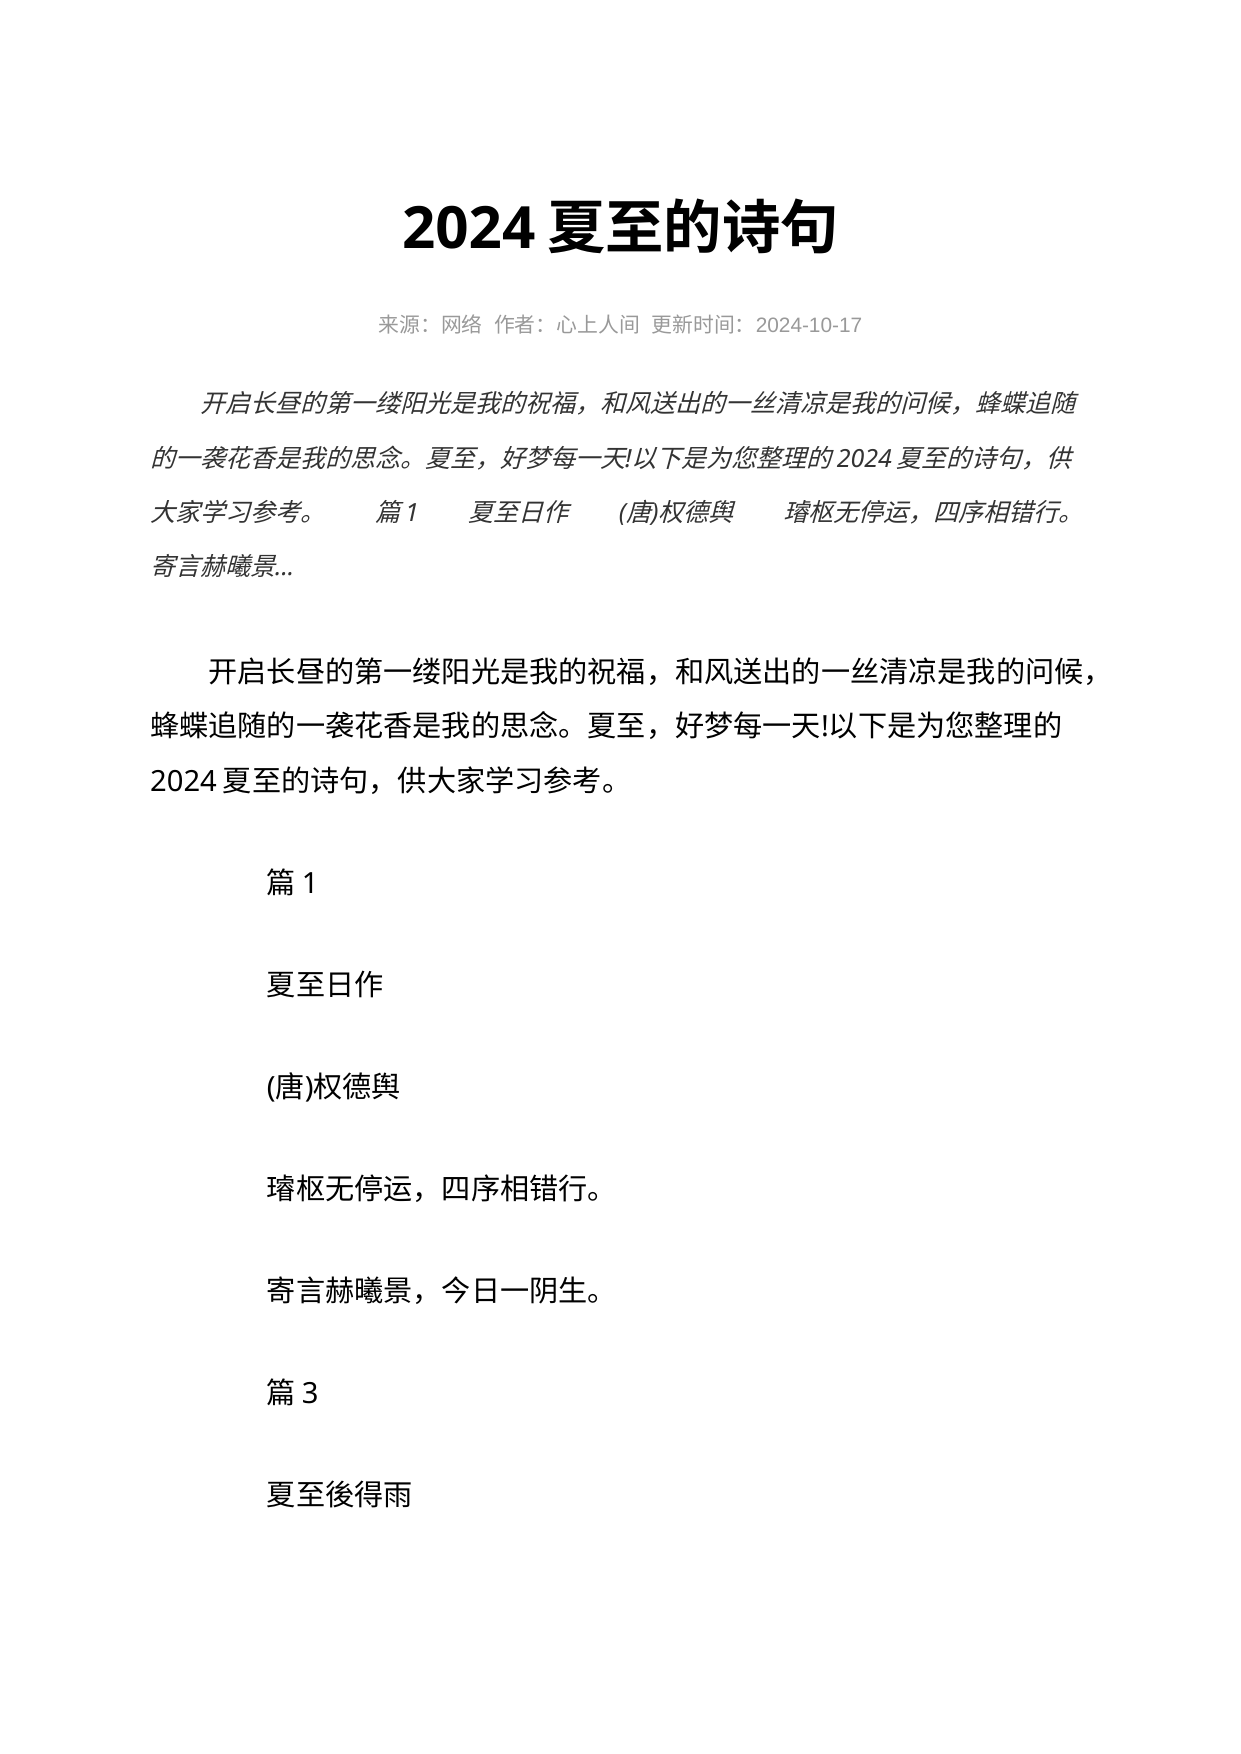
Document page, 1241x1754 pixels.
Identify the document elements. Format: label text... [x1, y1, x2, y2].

text 夏至日作 [150, 962, 1090, 1004]
text 来源：网络 作者：心上人间 更新时间：2024-10-17 [150, 313, 1090, 337]
text 璿枢无停运，四序相错行。 [150, 1166, 1090, 1208]
subtitle 2024夏至的诗句 [150, 181, 1090, 266]
text 寄言赫曦景，今日一阴生。 [150, 1267, 1090, 1310]
text 夏至後得雨 [150, 1471, 1090, 1513]
text 开启长昼的第一缕阳光是我的祝福，和风送出的一丝清凉是我的问候，蜂蝶追随的一袭花香是我的思念。夏至，好梦每一天!以下是为您整理的2024夏至的诗句，供大家学习参考。 篇1 夏至日作 (唐)权德舆 璿枢无停运，四序相错行。 寄言赫曦景... [150, 384, 1090, 583]
text (唐)权德舆 [150, 1064, 1090, 1106]
text 篇3 [150, 1369, 1090, 1412]
text 篇1 [150, 860, 1090, 902]
text 开启长昼的第一缕阳光是我的祝福，和风送出的一丝清凉是我的问候，蜂蝶追随的一袭花香是我的思念。夏至，好梦每一天!以下是为您整理的2024夏至的诗句，供大家学习参考。 [150, 648, 1090, 800]
